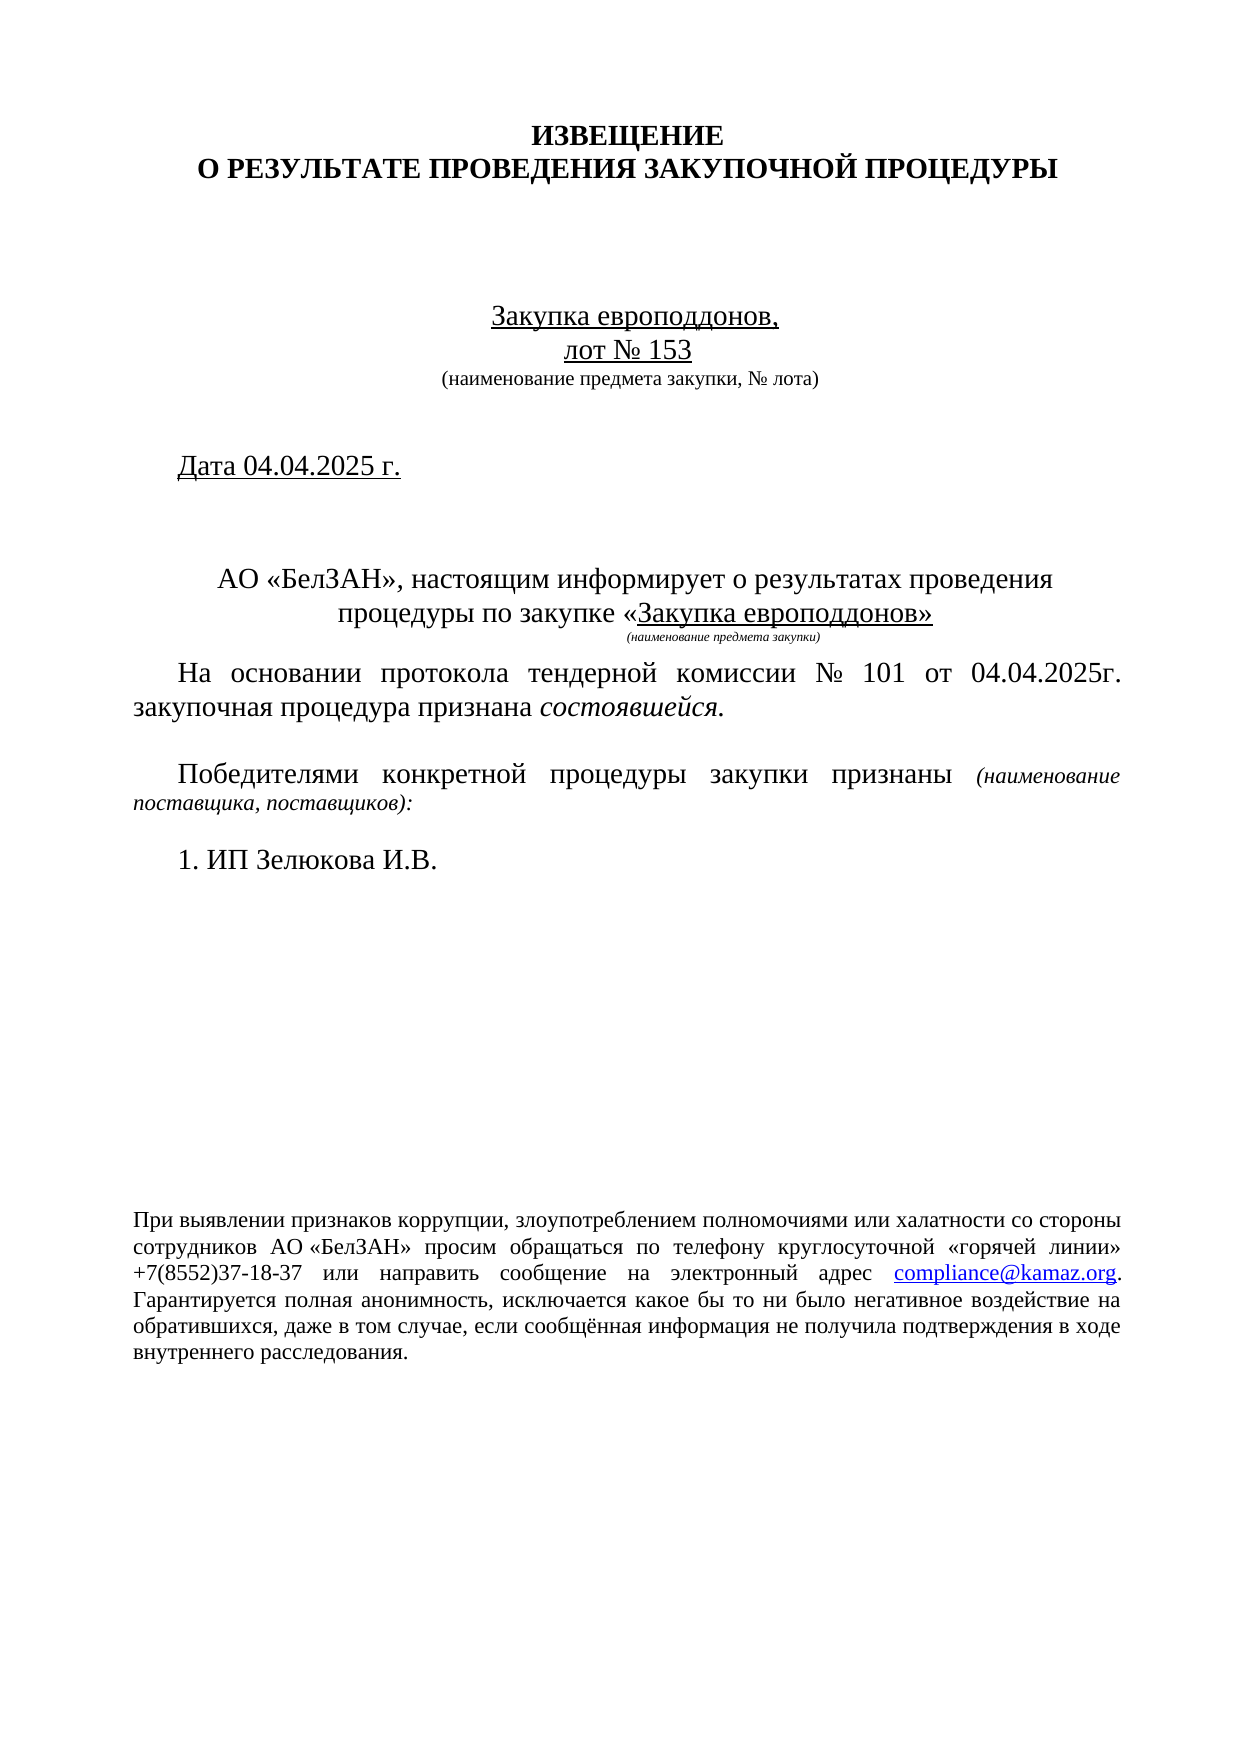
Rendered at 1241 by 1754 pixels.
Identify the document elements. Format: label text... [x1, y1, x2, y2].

text Победителями конкретной процедуры закупки признаны (наименование поставщика, поставщиков): [133, 756, 1122, 816]
list лот № 153 [133, 332, 1122, 365]
list (наименование предмета закупки, № лота) [133, 365, 1122, 389]
text Дата 04.04.2025 г. [133, 448, 1122, 482]
text ИЗВЕЩЕНИЕ [133, 118, 1122, 152]
text При выявлении признаков коррупции, злоупотреблением полномочиями или халатности со стороны сотрудников АО «БелЗАН» просим обращаться по телефону круглосуточной «горячей линии» +7(8552)37-18-37 или направить сообщение на электронный адрес compliance@kamaz.org. Гарантируется полная анонимность, исключается какое бы то ни было негативное воздействие на обратившихся, даже в том случае, если сообщённая информация не получила подтверждения в ходе внутреннего расследования. [133, 1207, 1122, 1365]
text (наименование предмета закупки) [133, 629, 1122, 655]
list О РЕЗУЛЬТАТЕ ПРОВЕДЕНИЯ ЗАКУПОЧНОЙ ПРОЦЕДУРЫ [133, 152, 1122, 185]
text Закупка европоддонов, [148, 265, 1122, 332]
text АО «БелЗАН», настоящим информирует о результатах проведения процедуры по закупке «Закупка европоддонов» [148, 562, 1122, 629]
text 1. ИП Зелюкова И.В. [133, 842, 1122, 876]
text На основании протокола тендерной комиссии № 101 от 04.04.2025г. закупочная процедура признана состоявшейся. [133, 655, 1122, 722]
